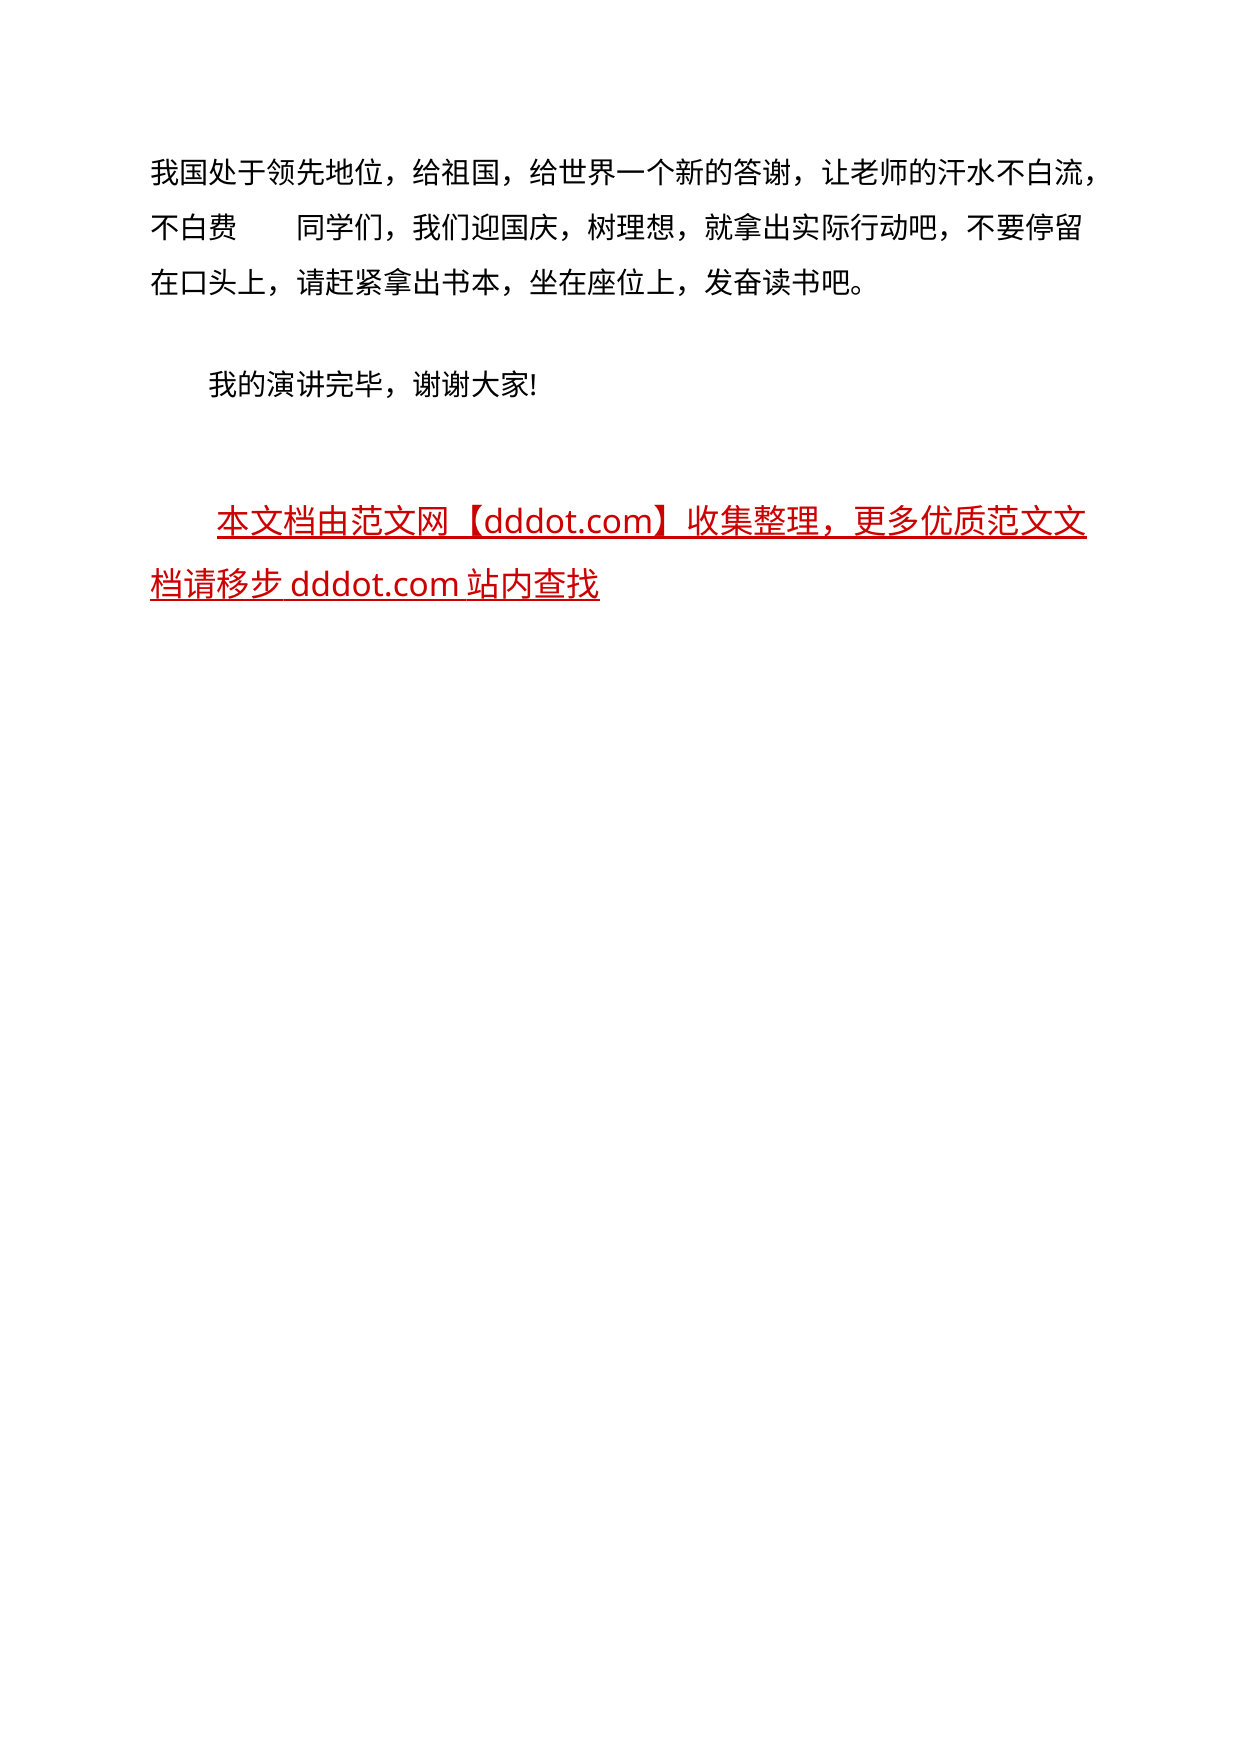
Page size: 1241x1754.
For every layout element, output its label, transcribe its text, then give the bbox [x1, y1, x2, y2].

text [150, 150, 1090, 302]
text 我的演讲完毕，谢谢大家! [150, 362, 1090, 404]
text 本文档由范文网【dddot.com】收集整理，更多优质范文文档请移步dddot.com站内查找 [150, 495, 1090, 606]
